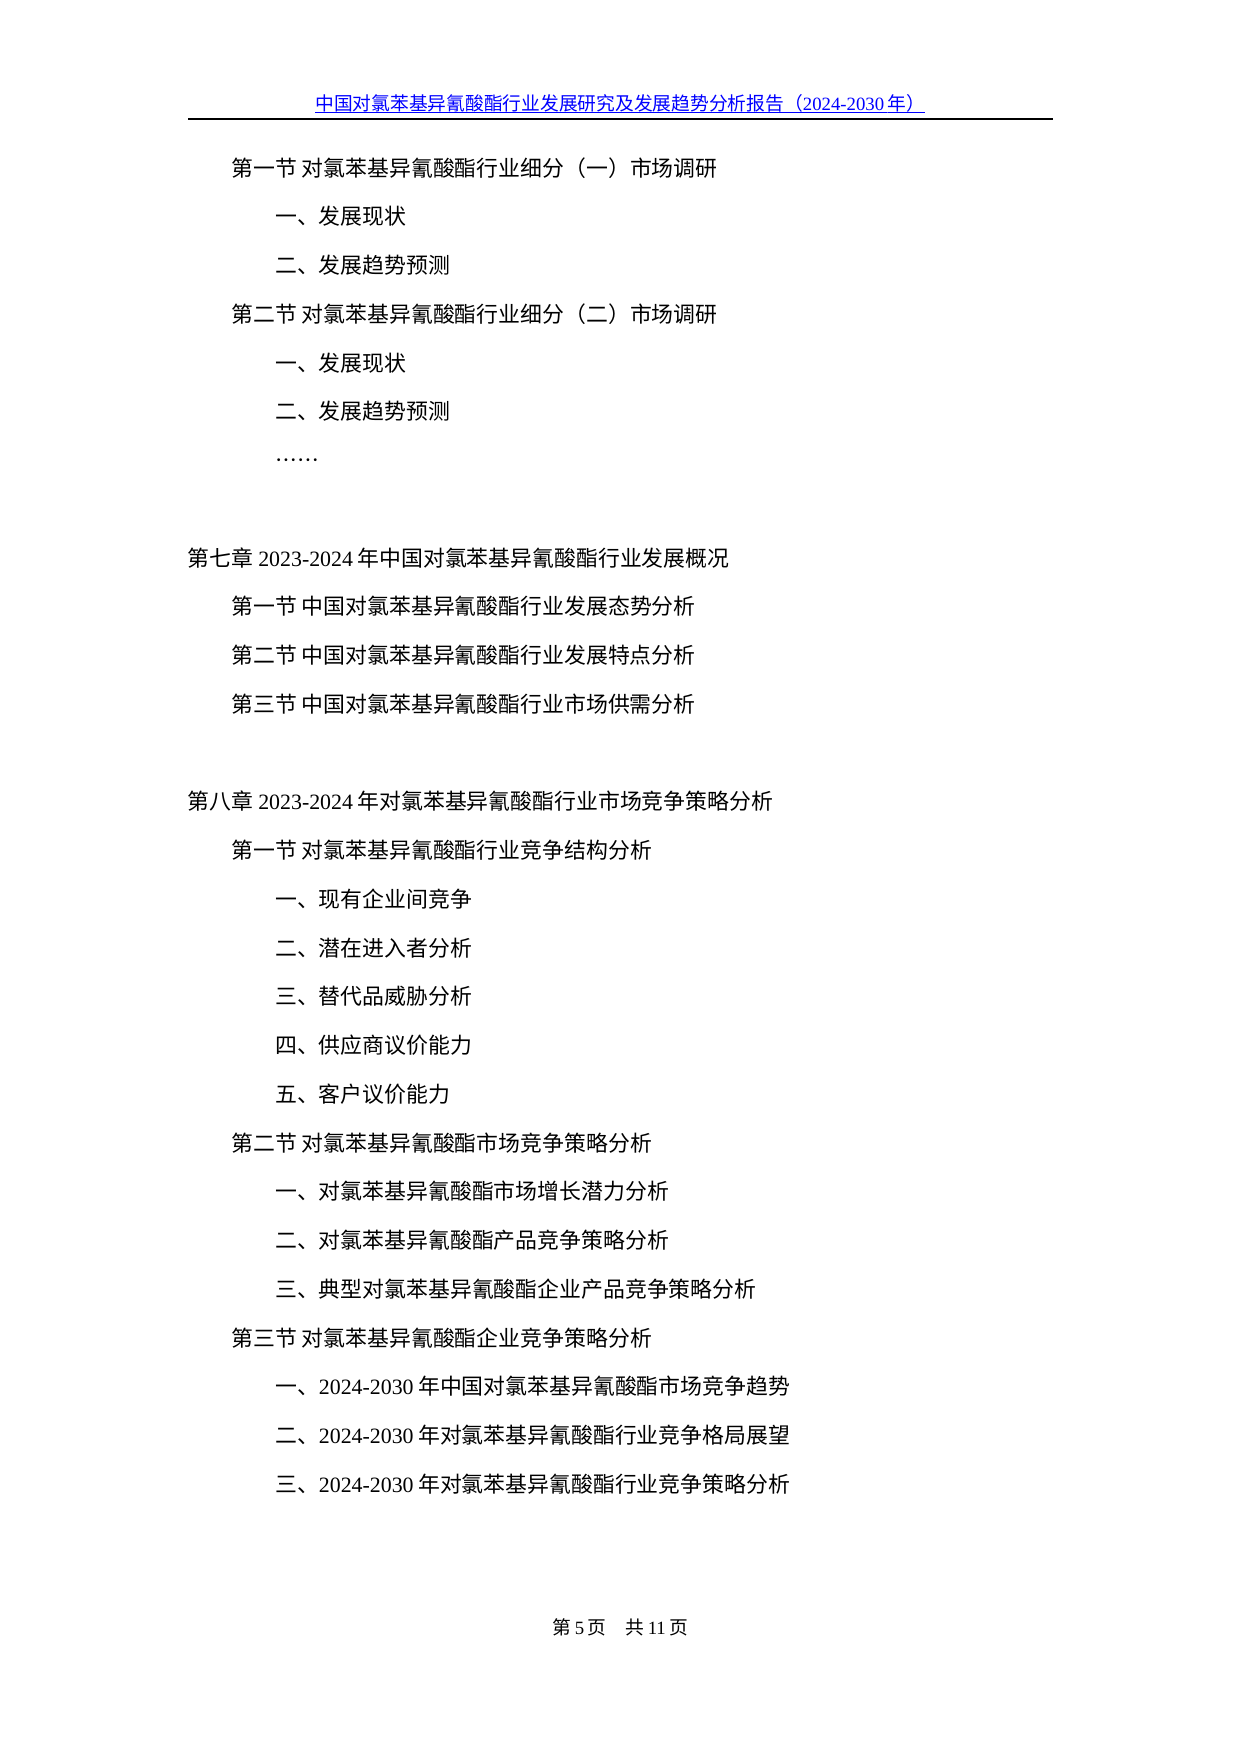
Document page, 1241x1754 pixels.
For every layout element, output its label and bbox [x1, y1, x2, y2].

text [187, 150, 1053, 1499]
